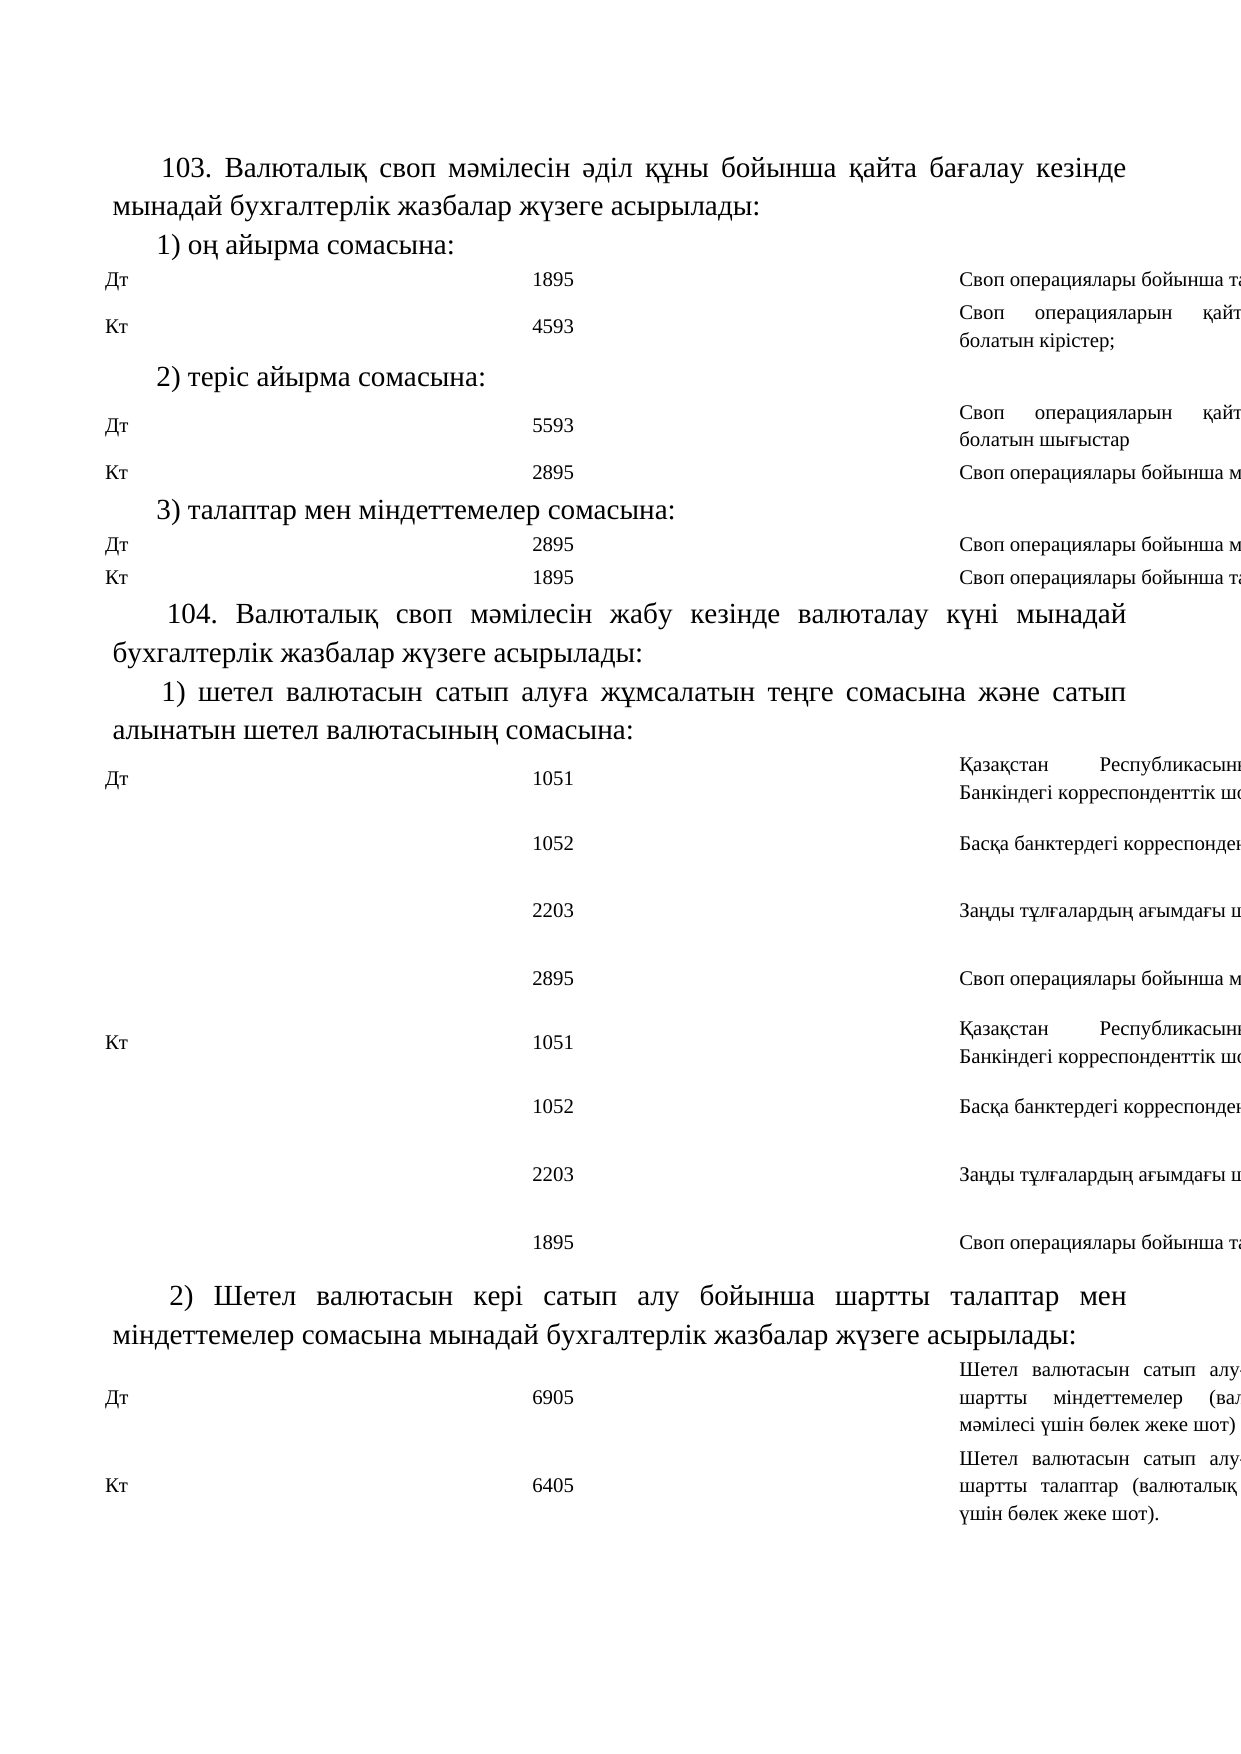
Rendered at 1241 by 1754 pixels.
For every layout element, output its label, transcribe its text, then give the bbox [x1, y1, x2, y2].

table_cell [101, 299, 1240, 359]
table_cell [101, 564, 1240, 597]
text 3) талаптар мен міндеттемелер сомасына: [112, 492, 1128, 525]
text 1) шетел валютасын сатып алуға жұмсалатын теңге сомасына және сатып алынатын шетел валютасының сомасына: [112, 674, 1128, 746]
text 2) теріс айырма сомасына: [112, 359, 1128, 393]
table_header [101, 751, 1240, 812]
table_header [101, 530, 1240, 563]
text 2) Шетел валютасын кері сатып алу бойынша шартты талаптар мен міндеттемелер сомасына мынадай бухгалтерлік жазбалар жүзеге асырылады: [112, 1278, 1128, 1351]
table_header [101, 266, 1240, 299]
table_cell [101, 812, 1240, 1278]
text 104. Валюталық своп мәмілесін жабу кезінде валюталау күні мынадай бухгалтерлік жазбалар жүзеге асырылады: [112, 597, 1128, 669]
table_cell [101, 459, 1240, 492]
text 103. Валюталық своп мәмілесін әділ құны бойынша қайта бағалау кезінде мынадай бухгалтерлік жазбалар жүзеге асырылады: [112, 150, 1128, 222]
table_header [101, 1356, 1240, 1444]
text 1) оң айырма сомасына: [112, 227, 1128, 261]
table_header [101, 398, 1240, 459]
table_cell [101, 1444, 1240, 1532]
